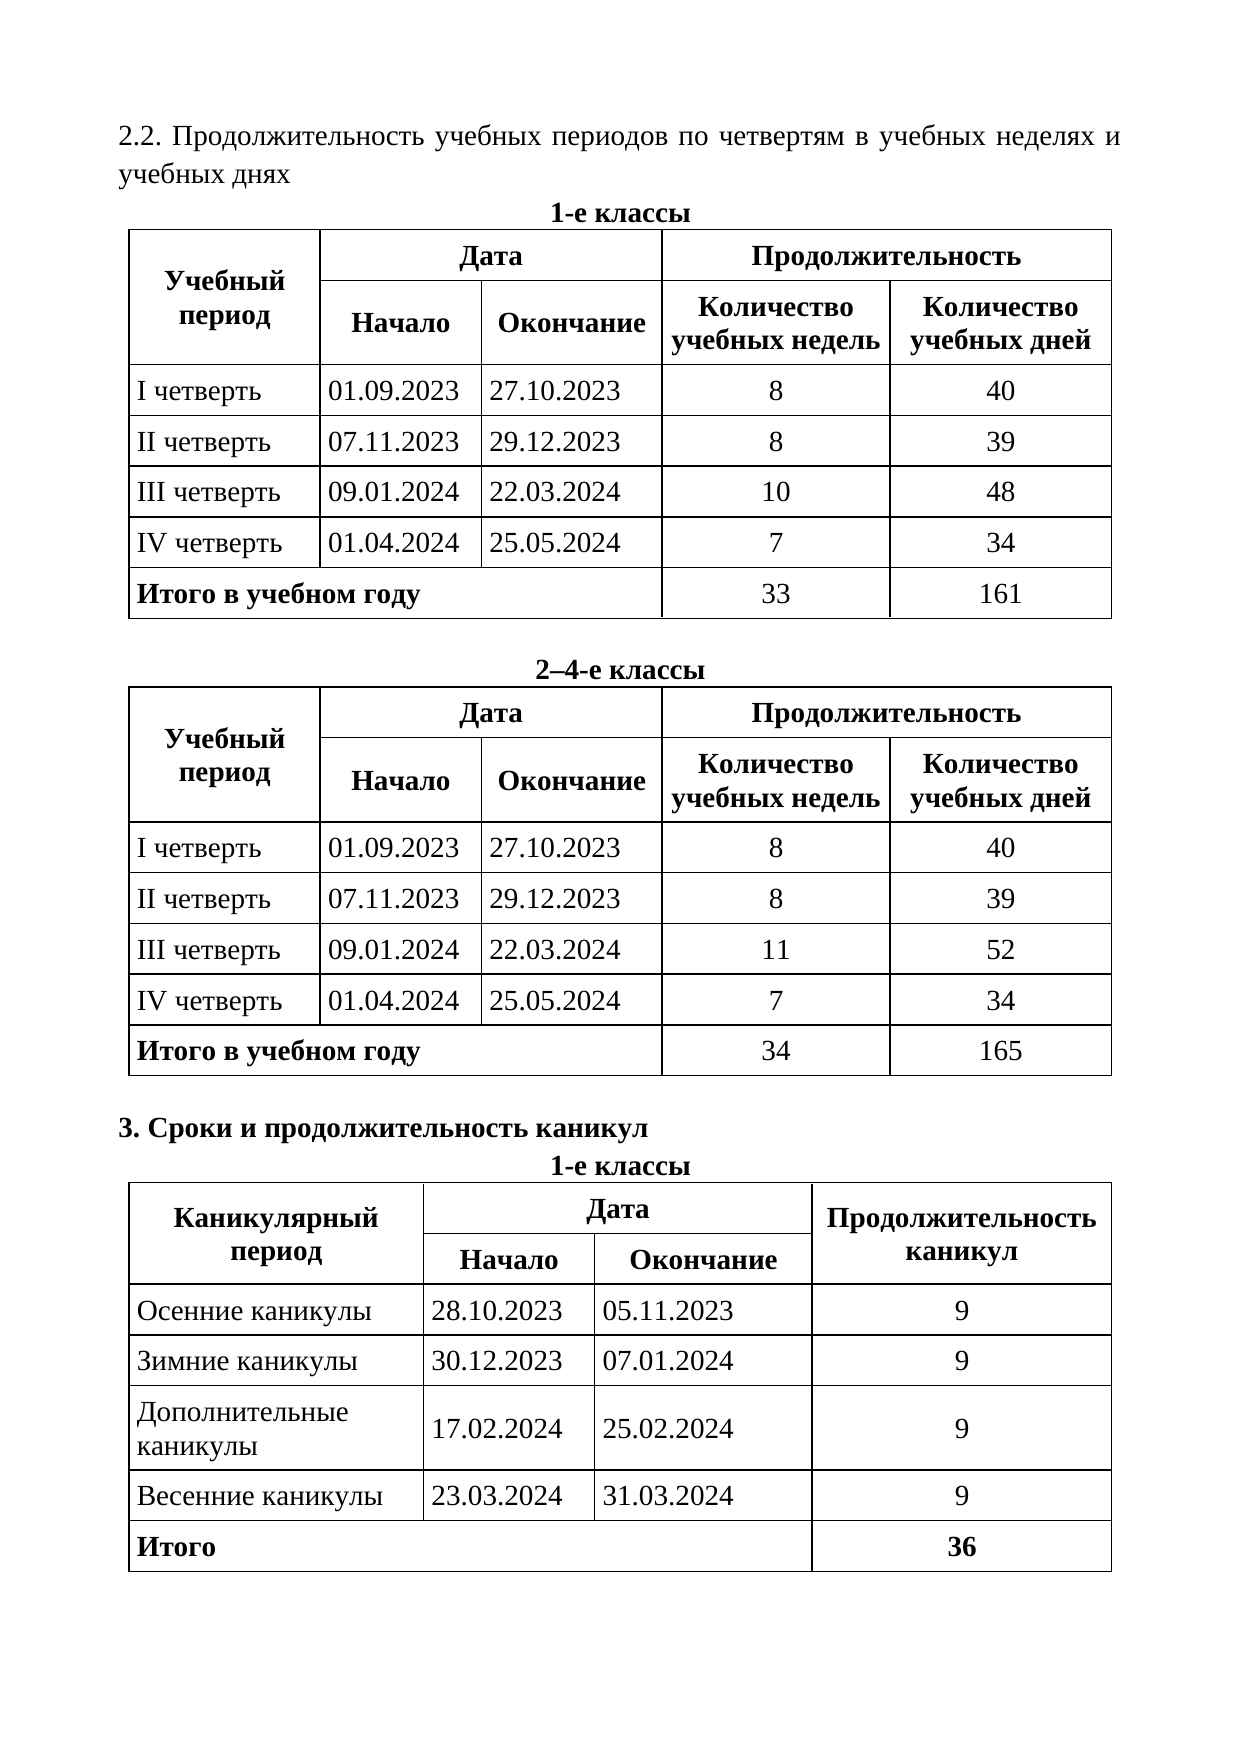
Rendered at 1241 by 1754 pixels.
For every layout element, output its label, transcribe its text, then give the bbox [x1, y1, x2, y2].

table_cell 22.03.2024 [482, 467, 661, 516]
table_header Учебный период [130, 688, 319, 821]
table_cell 29.12.2023 [482, 873, 661, 922]
table_cell IV четверть [130, 518, 319, 567]
table_cell 40 [891, 823, 1111, 872]
table_cell III четверть [130, 924, 319, 973]
table_header Дата [424, 1183, 812, 1233]
table_cell 07.11.2023 [321, 416, 481, 465]
table_cell Начало [321, 738, 481, 821]
table_cell 40 [891, 365, 1111, 414]
table_cell III четверть [130, 467, 319, 516]
text 3. Сроки и продолжительность каникул [118, 1110, 1122, 1143]
table_cell 07.11.2023 [321, 873, 481, 922]
table_cell 8 [663, 873, 889, 922]
table_header Учебный период [130, 230, 319, 364]
table_cell Количество учебных дней [891, 738, 1111, 821]
table_cell 165 [891, 1026, 1111, 1075]
table_cell 34 [891, 518, 1111, 567]
table_cell 01.09.2023 [321, 823, 481, 872]
table_cell Начало [424, 1234, 594, 1283]
table_cell 9 [813, 1285, 1111, 1334]
table_cell 27.10.2023 [482, 823, 661, 872]
text 2.2. Продолжительность учебных периодов по четвертям в учебных неделях и учебных днях [118, 118, 1122, 190]
table_cell Весенние каникулы [130, 1471, 423, 1520]
table_cell 11 [663, 924, 889, 973]
table_cell Количество учебных дней [891, 281, 1111, 364]
table_cell 9 [813, 1386, 1111, 1469]
table_header Каникулярный период [130, 1183, 423, 1283]
table_cell 9 [813, 1471, 1111, 1520]
table_cell 23.03.2024 [424, 1471, 594, 1520]
table_header Продолжительность [663, 230, 1111, 279]
table_cell 31.03.2024 [595, 1471, 811, 1520]
table_cell 01.09.2023 [321, 365, 481, 414]
table_cell IV четверть [130, 975, 319, 1024]
table_cell Окончание [595, 1234, 811, 1283]
table_header Дата [321, 230, 661, 279]
table_cell Начало [321, 281, 481, 364]
table_cell Итого [130, 1521, 811, 1571]
table_cell Зимние каникулы [130, 1336, 423, 1385]
table_cell 10 [663, 467, 889, 516]
table_cell 22.03.2024 [482, 924, 661, 973]
table_cell 34 [663, 1026, 889, 1075]
table_cell Дополнительные каникулы [130, 1386, 423, 1469]
table_cell 25.05.2024 [482, 518, 661, 567]
table_cell 09.01.2024 [321, 924, 481, 973]
table_header Дата [321, 688, 661, 737]
table_cell 8 [663, 823, 889, 872]
table_cell 05.11.2023 [595, 1285, 811, 1334]
table_cell 9 [813, 1336, 1111, 1385]
text 2–4-е классы [118, 652, 1122, 686]
table_cell I четверть [130, 365, 319, 414]
table_cell 09.01.2024 [321, 467, 481, 516]
table_cell 17.02.2024 [424, 1386, 594, 1469]
table_cell 7 [663, 518, 889, 567]
table_cell 25.05.2024 [482, 975, 661, 1024]
table_cell II четверть [130, 416, 319, 465]
table_cell 28.10.2023 [424, 1285, 594, 1334]
table_cell 39 [891, 416, 1111, 465]
table_header Продолжительность [663, 688, 1111, 737]
table_cell Окончание [482, 738, 661, 821]
table_cell 27.10.2023 [482, 365, 661, 414]
table_cell 52 [891, 924, 1111, 973]
table_cell 33 [663, 568, 889, 617]
table_cell 8 [663, 416, 889, 465]
table_cell 7 [663, 975, 889, 1024]
table_cell II четверть [130, 873, 319, 922]
table_cell 07.01.2024 [595, 1336, 811, 1385]
table_cell 30.12.2023 [424, 1336, 594, 1385]
table_header Продолжительность каникул [813, 1183, 1111, 1283]
table_cell Окончание [482, 281, 661, 364]
table_cell 01.04.2024 [321, 975, 481, 1024]
table_cell 25.02.2024 [595, 1386, 811, 1469]
table_cell 39 [891, 873, 1111, 922]
table_cell Количество учебных недель [663, 281, 889, 364]
table_cell 48 [891, 467, 1111, 516]
text 1-е классы [118, 1148, 1122, 1182]
table_cell Итого в учебном году [130, 1026, 661, 1075]
table_cell I четверть [130, 823, 319, 872]
table_cell 34 [891, 975, 1111, 1024]
table_cell Итого в учебном году [130, 568, 661, 617]
table_cell 161 [891, 568, 1111, 617]
table_cell 29.12.2023 [482, 416, 661, 465]
table_cell 8 [663, 365, 889, 414]
table_cell Количество учебных недель [663, 738, 889, 821]
table_cell 01.04.2024 [321, 518, 481, 567]
text 1-е классы [118, 195, 1122, 229]
table_cell Осенние каникулы [130, 1285, 423, 1334]
table_cell 36 [813, 1521, 1111, 1571]
